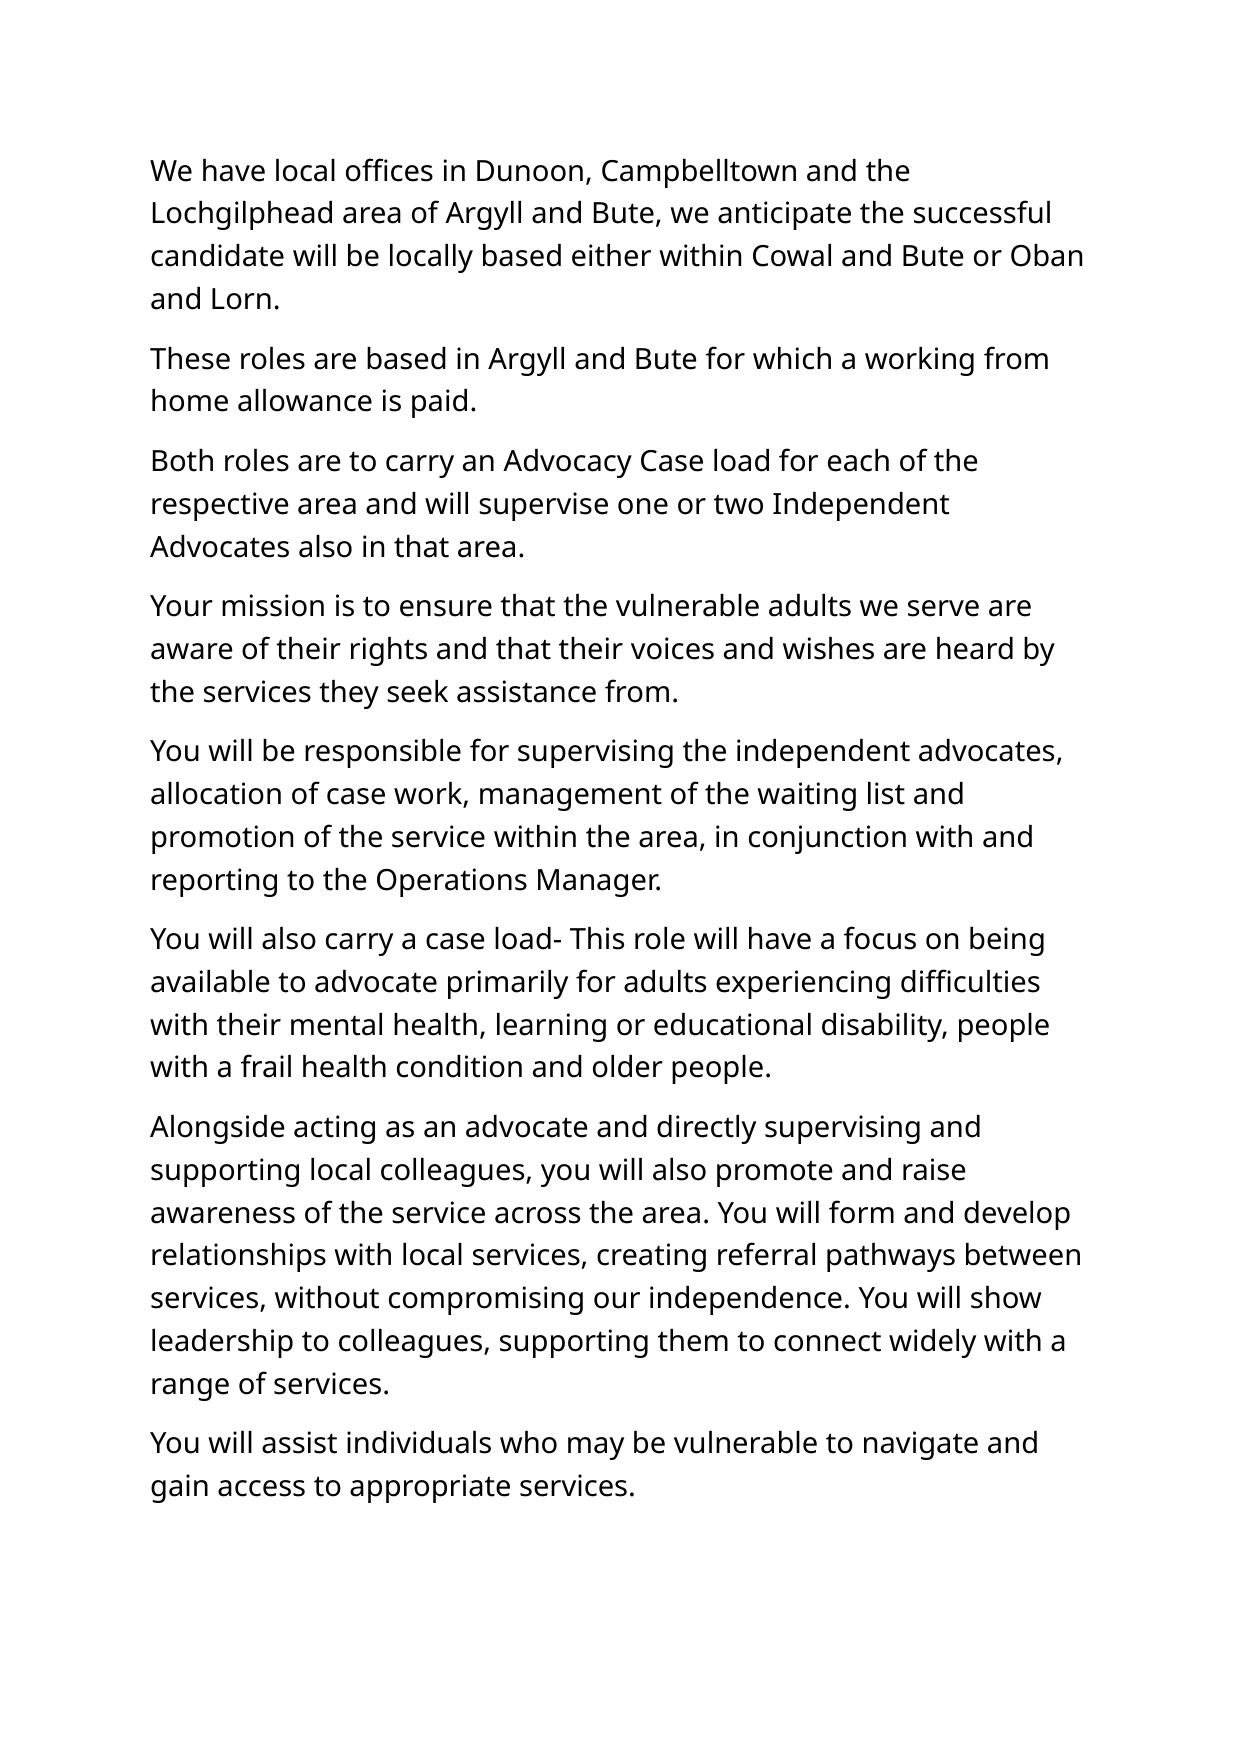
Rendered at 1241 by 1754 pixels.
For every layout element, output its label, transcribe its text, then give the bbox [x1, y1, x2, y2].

text You will assist individuals who may be vulnerable to navigate and gain access to appropriate services. [150, 1423, 1090, 1505]
text You will be responsible for supervising the independent advocates, allocation of case work, management of the waiting list and promotion of the service within the area, in conjunction with and reporting to the Operations Manager. [150, 730, 1090, 898]
text Alongside acting as an advocate and directly supervising and supporting local colleagues, you will also promote and raise awareness of the service across the area. You will form and develop relationships with local services, creating referral pathways between services, without compromising our independence. You will show leadership to colleagues, supporting them to connect widely with a range of services. [150, 1106, 1090, 1403]
text You will also carry a case load- This role will have a focus on being available to advocate primarily for adults experiencing difficulties with their mental health, learning or educational disability, people with a frail health condition and older people. [150, 918, 1090, 1086]
text Both roles are to carry an Advocacy Case load for each of the respective area and will supervise one or two Independent Advocates also in that area. [150, 440, 1090, 566]
text Your mission is to ensure that the vulnerable adults we serve are aware of their rights and that their voices and wishes are heard by the services they seek assistance from. [150, 585, 1090, 711]
text These roles are based in Argyll and Bute for which a working from home allowance is paid. [150, 338, 1090, 420]
text We have local offices in Dunoon, Campbelltown and the Lochgilphead area of Argyll and Bute, we anticipate the successful candidate will be locally based either within Cowal and Bute or Oban and Lorn. [150, 150, 1090, 318]
